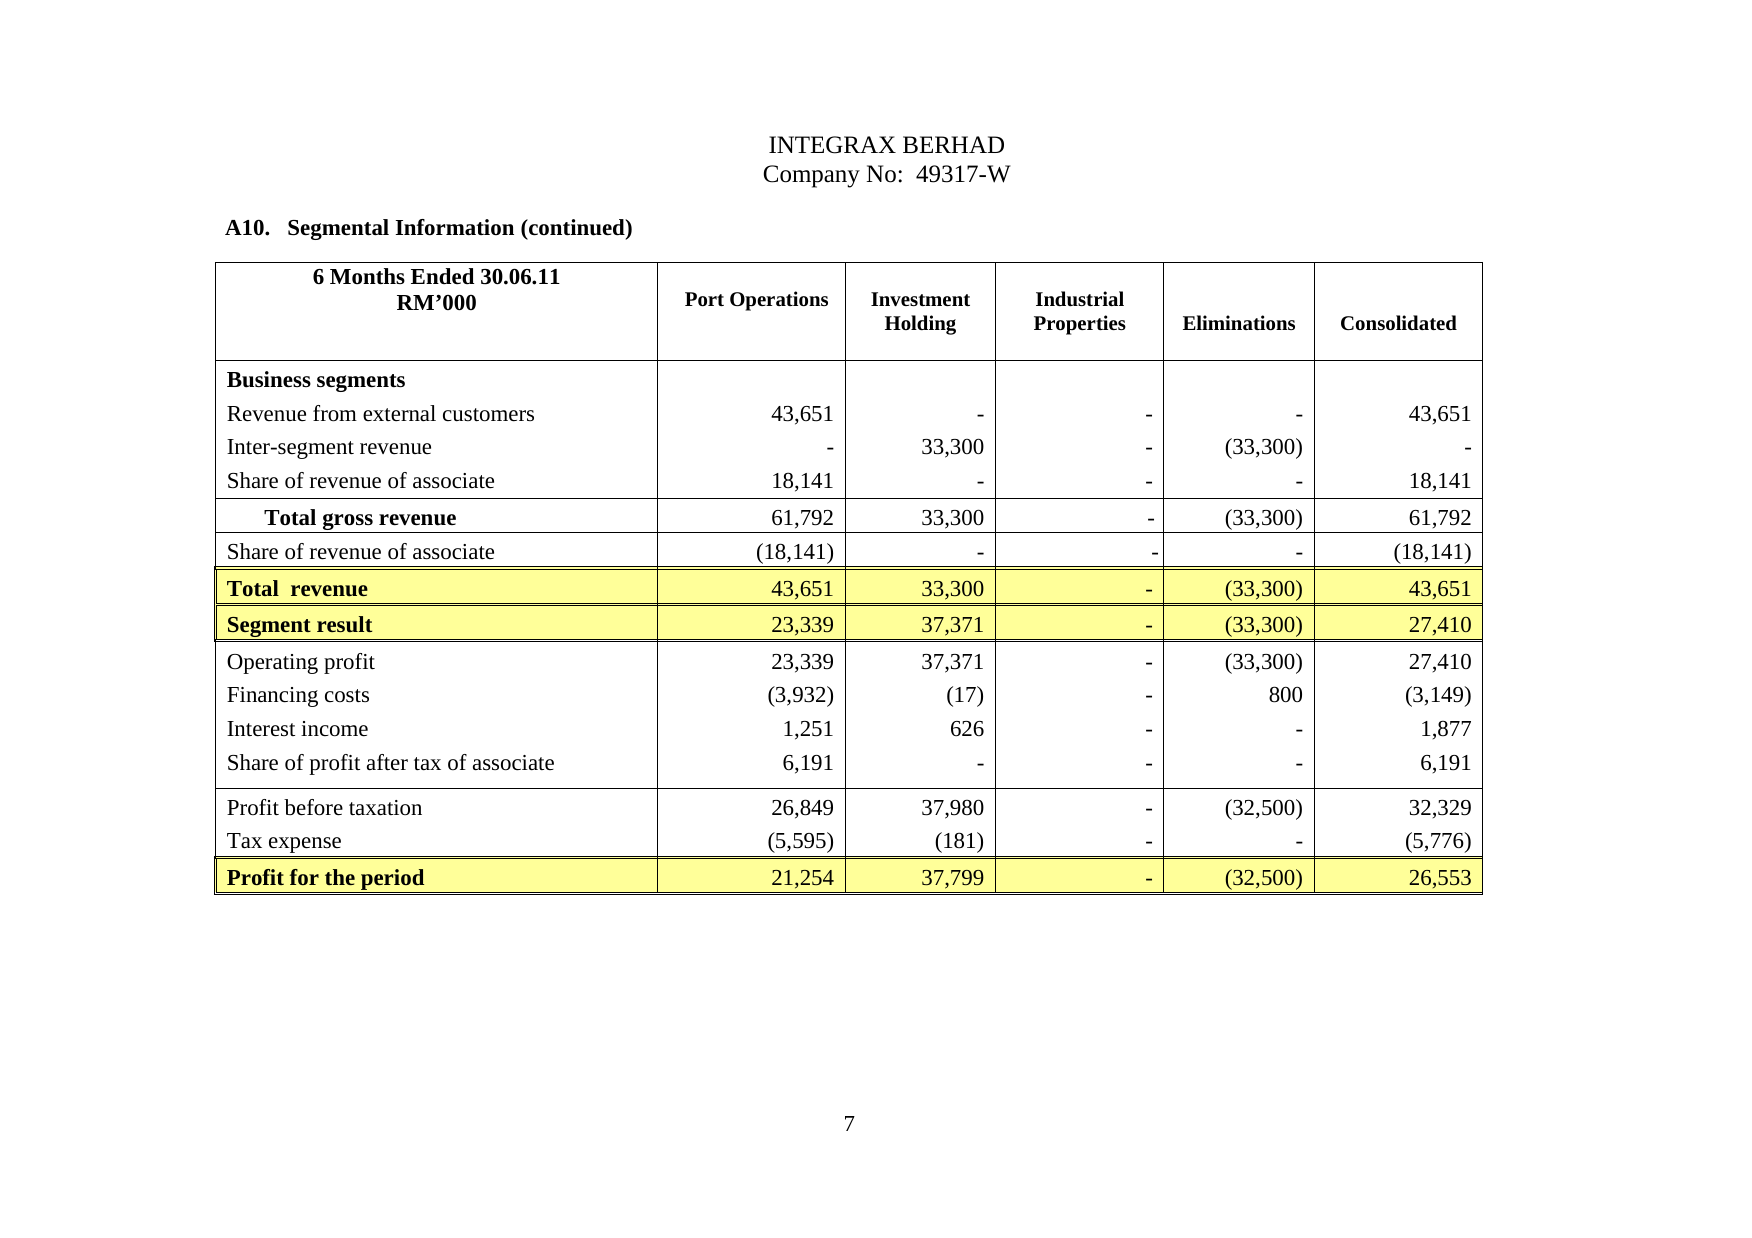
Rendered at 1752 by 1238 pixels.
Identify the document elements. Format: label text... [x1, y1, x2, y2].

table_cell 26,849 [658, 789, 845, 822]
table_cell 37,799 [846, 859, 995, 892]
table_cell 61,792 [1315, 499, 1482, 532]
table_cell Operating profit [216, 642, 657, 676]
table_cell 33,300 [846, 570, 995, 603]
table_cell - [996, 822, 1163, 856]
table_cell (5,595) [658, 822, 845, 856]
table_cell [1315, 361, 1482, 394]
table_cell 6,191 [1315, 744, 1482, 788]
table_cell Financing costs [216, 676, 657, 710]
table_cell - [996, 710, 1163, 743]
table_cell - [1164, 822, 1314, 856]
table_cell (3,932) [658, 676, 845, 710]
table_cell - [996, 789, 1163, 822]
table_cell Share of revenue of associate [216, 462, 657, 498]
table_header 6 Months Ended 30.06.11 RM’000 [216, 263, 657, 360]
table_cell Total gross revenue [216, 499, 657, 532]
table_cell (33,300) [1164, 499, 1314, 532]
table_cell - [996, 570, 1163, 603]
table_cell - [846, 462, 995, 498]
table_cell 27,410 [1315, 642, 1482, 676]
table_cell (17) [846, 676, 995, 710]
table_cell Share of revenue of associate [216, 533, 657, 566]
table_cell - [996, 859, 1163, 892]
table_cell Profit for the period [217, 859, 657, 892]
table_cell 23,339 [658, 606, 845, 639]
table_cell Tax expense [216, 822, 657, 856]
table_cell 27,410 [1315, 606, 1482, 639]
table_cell Share of profit after tax of associate [216, 744, 657, 788]
table_cell 33,300 [846, 428, 995, 462]
table_cell - [996, 606, 1163, 639]
table_header Eliminations [1164, 263, 1314, 360]
table_cell - [996, 676, 1163, 710]
table_cell 33,300 [846, 499, 995, 532]
table_cell (32,500) [1164, 789, 1314, 822]
table_cell - [996, 744, 1163, 788]
table_cell - [996, 462, 1163, 498]
table_cell (5,776) [1315, 822, 1482, 856]
table_cell - [996, 499, 1163, 532]
table_cell - [846, 395, 995, 428]
table_cell 37,371 [846, 642, 995, 676]
table_cell 37,980 [846, 789, 995, 822]
table_cell Total revenue [217, 570, 657, 603]
table_cell 43,651 [1315, 395, 1482, 428]
table_cell (33,300) [1164, 642, 1314, 676]
table_cell (32,500) [1164, 859, 1314, 892]
table_cell 1,877 [1315, 710, 1482, 743]
table_cell 26,553 [1315, 859, 1482, 892]
table_cell 37,371 [846, 606, 995, 639]
table_cell (18,141) [1315, 533, 1482, 566]
table_cell (181) [846, 822, 995, 856]
table_cell (18,141) [658, 533, 845, 566]
table_cell - [1164, 710, 1314, 743]
table_cell [658, 361, 845, 394]
table_cell - [1164, 395, 1314, 428]
table_cell - [1164, 533, 1314, 566]
table_cell Profit before taxation [216, 789, 657, 822]
table_cell (3,149) [1315, 676, 1482, 710]
text A10. Segmental Information (continued) [187, 214, 1698, 240]
table_cell 21,254 [658, 859, 845, 892]
table_cell (33,300) [1164, 570, 1314, 603]
table_cell [846, 361, 995, 394]
table_header Consolidated [1315, 263, 1482, 360]
table_cell 23,339 [658, 642, 845, 676]
table_header Industrial Properties [996, 263, 1163, 360]
table_cell Segment result [217, 606, 657, 639]
table_cell [996, 361, 1163, 394]
table_cell - [1164, 462, 1314, 498]
table_cell (33,300) [1164, 606, 1314, 639]
table_cell 1,251 [658, 710, 845, 743]
table_cell - [846, 533, 995, 566]
table_header Port Operations [658, 263, 845, 360]
table_cell 18,141 [1315, 462, 1482, 498]
table_cell - [658, 428, 845, 462]
table_cell - [1164, 744, 1314, 788]
table_cell (33,300) [1164, 428, 1314, 462]
table_cell - [1315, 428, 1482, 462]
table_cell Inter-segment revenue [216, 428, 657, 462]
table_cell - [846, 744, 995, 788]
table_cell 6,191 [658, 744, 845, 788]
table_cell 43,651 [1315, 570, 1482, 603]
table_cell - [996, 428, 1163, 462]
table_cell 626 [846, 710, 995, 743]
table_cell - [996, 642, 1163, 676]
table_cell 32,329 [1315, 789, 1482, 822]
table_cell Revenue from external customers [216, 395, 657, 428]
table_cell 61,792 [658, 499, 845, 532]
table_cell Interest income [216, 710, 657, 743]
table_cell 43,651 [658, 395, 845, 428]
table_cell 18,141 [658, 462, 845, 498]
table_cell 43,651 [658, 570, 845, 603]
table_cell - [996, 533, 1163, 566]
table_header Investment Holding [846, 263, 995, 360]
table_cell [1164, 361, 1314, 394]
table_cell Business segments [216, 361, 657, 394]
table_cell - [996, 395, 1163, 428]
table_cell 800 [1164, 676, 1314, 710]
